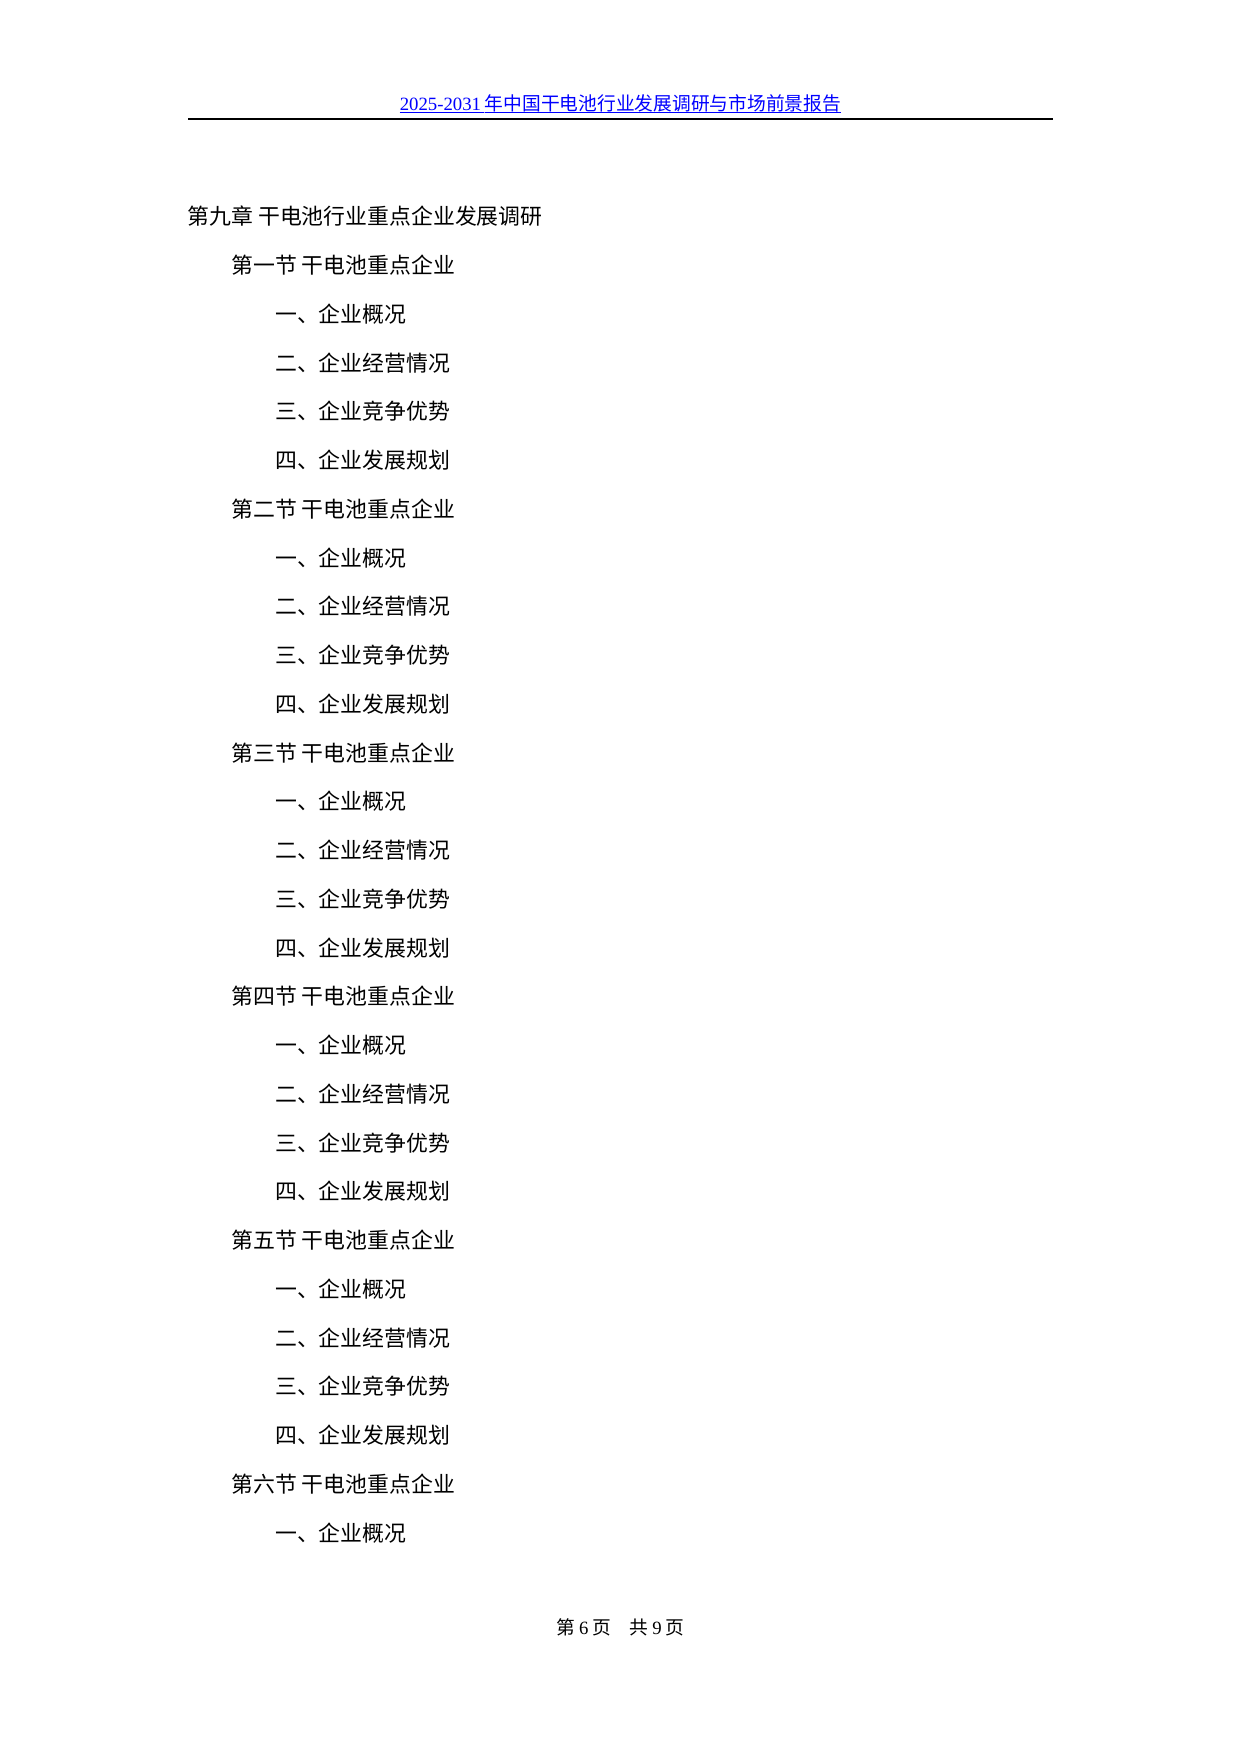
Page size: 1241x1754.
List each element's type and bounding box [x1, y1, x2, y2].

text [187, 150, 1053, 1548]
